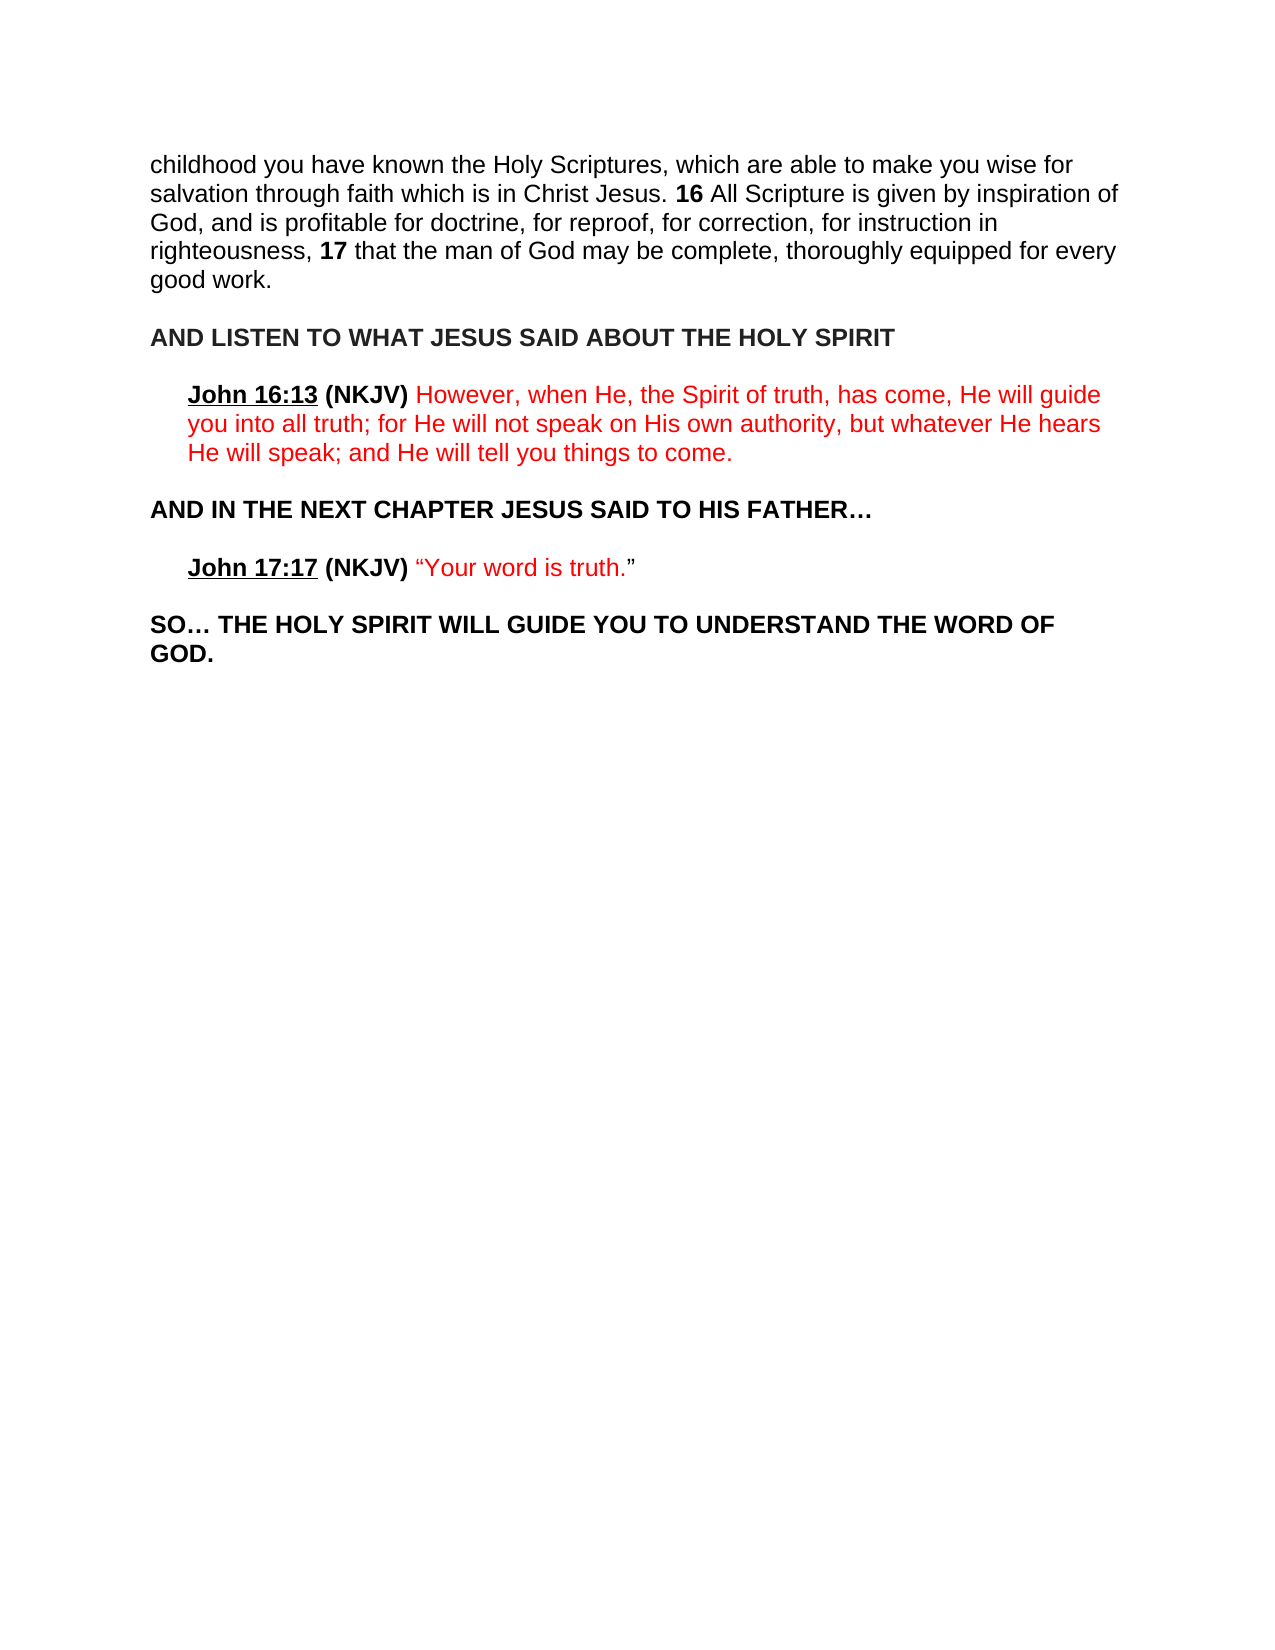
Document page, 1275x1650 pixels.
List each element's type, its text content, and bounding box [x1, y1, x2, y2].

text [150, 150, 1125, 294]
text AND IN THE NEXT CHAPTER JESUS SAID TO HIS FATHER… [150, 495, 1125, 524]
text John 17:17 (NKJV) “Your word is truth.” [150, 552, 1125, 581]
text SO… THE HOLY SPIRIT WILL GUIDE YOU TO UNDERSTAND THE WORD OF GOD. [150, 610, 1125, 667]
text John 16:13 (NKJV) However, when He, the Spirit of truth, has come, He will guide you into all truth; for He will not speak on His own authority, but whatever He hears He will speak; and He will tell you things to come. [187, 380, 1125, 466]
text AND LISTEN TO WHAT JESUS SAID ABOUT THE HOLY SPIRIT [150, 322, 1125, 351]
